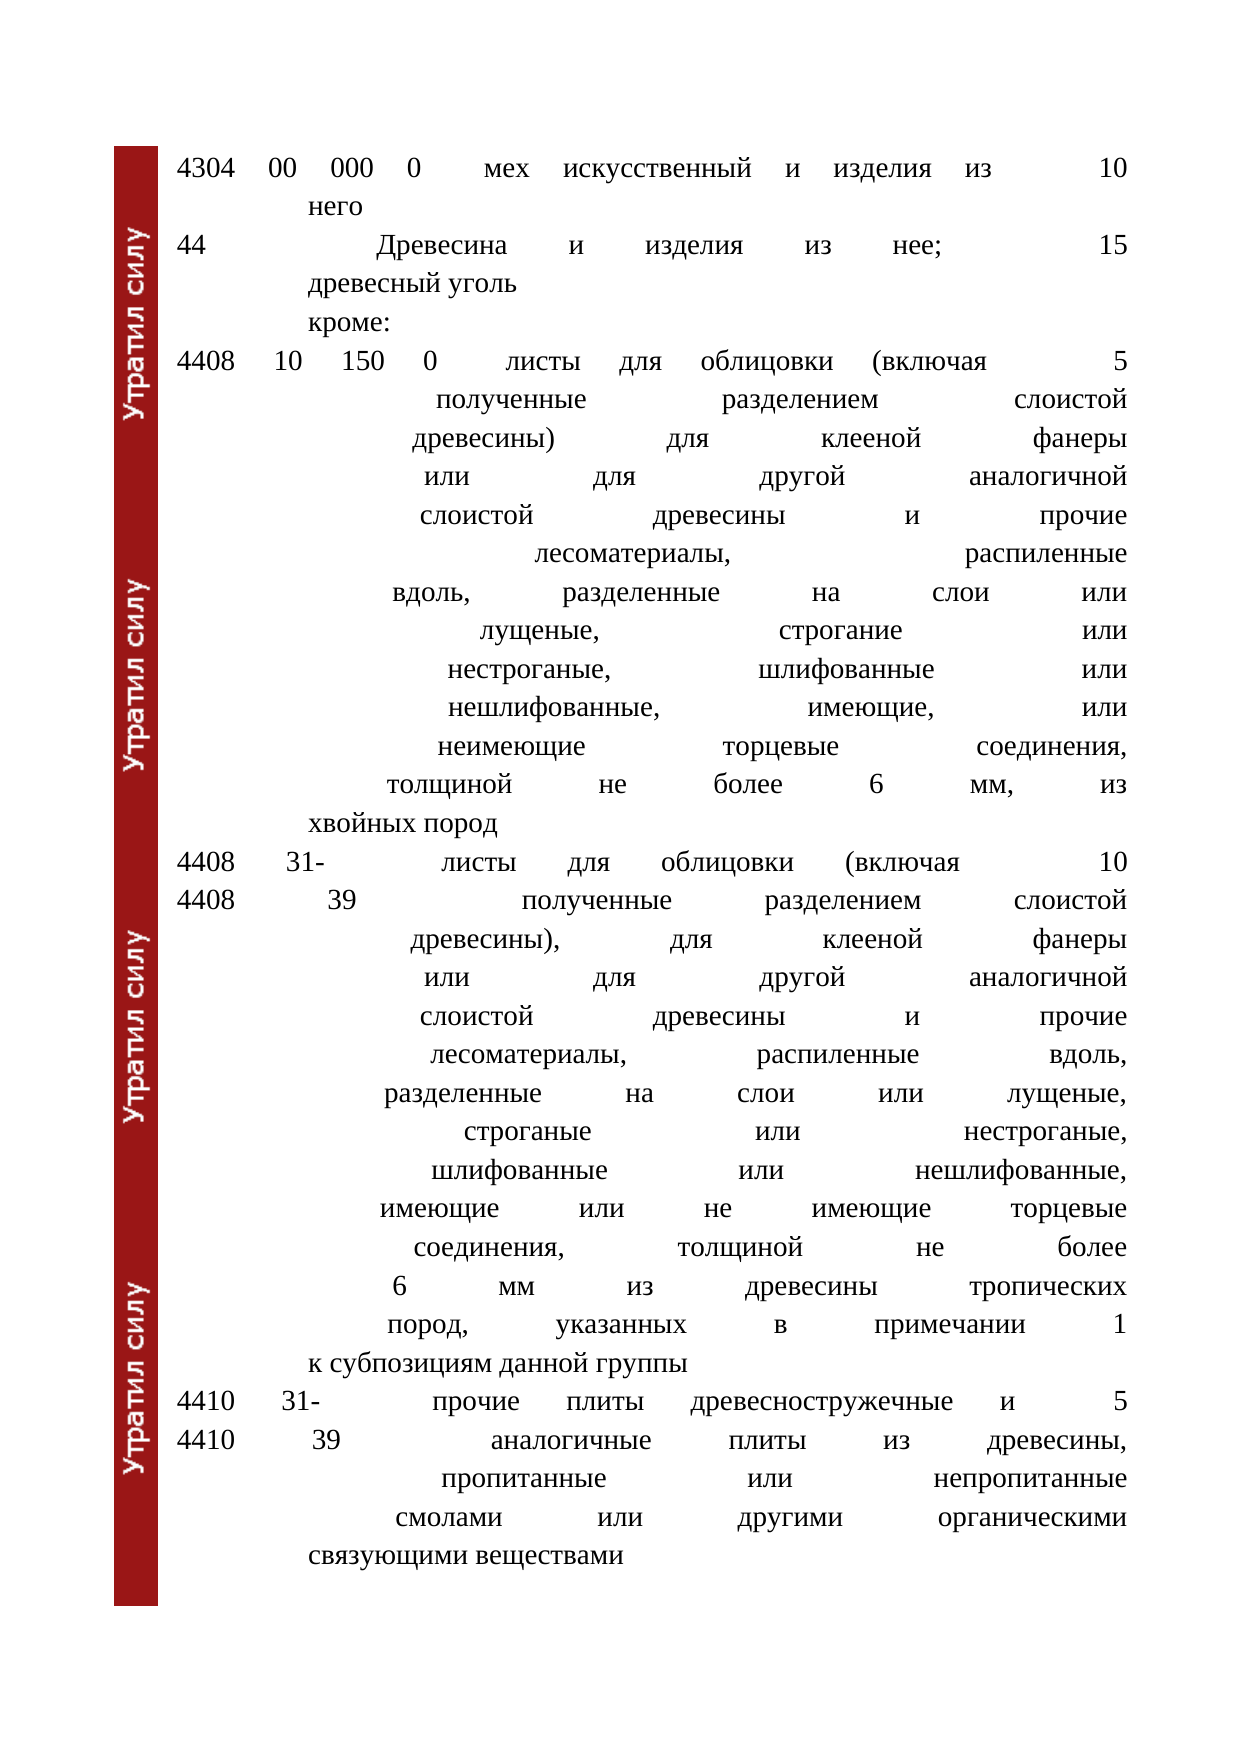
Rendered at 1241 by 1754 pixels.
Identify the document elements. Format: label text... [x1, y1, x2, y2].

text 4410 31- прочие плиты древесностружечные и 5 4410 39 аналогичные плиты из древесины, пропитанные или непропитанные смолами или другими органическими связующими веществами [112, 1383, 1128, 1571]
text 4304 00 000 0 мех искусственный и изделия из 10 него [112, 150, 1128, 222]
picture [114, 222, 158, 227]
picture [114, 146, 158, 150]
picture [114, 338, 158, 343]
picture [114, 299, 158, 304]
picture [114, 1378, 158, 1383]
picture [114, 839, 158, 844]
text 44 Древесина и изделия из нее; 15 древесный уголь [112, 227, 1128, 299]
text кроме: [112, 304, 1128, 338]
text 4408 31- листы для облицовки (включая 10 4408 39 полученные разделением слоистой древесины), для клееной фанеры или для другой аналогичной слоистой древесины и прочие лесоматериалы, распиленные вдоль, разделенные на слои или лущеные, строганые или нестроганые, шлифованные или нешлифованные, имеющие или не имеющие торцевые соединения, толщиной не более 6 мм из древесины тропических пород, указанных в примечании 1 к субпозициям данной группы [112, 844, 1128, 1378]
text 4408 10 150 0 листы для облицовки (включая 5 полученные разделением слоистой древесины) для клееной фанеры или для другой аналогичной слоистой древесины и прочие лесоматериалы, распиленные вдоль, разделенные на слои или лущеные, строгание или нестроганые, шлифованные или нешлифованные, имеющие, или неимеющие торцевые соединения, толщиной не более 6 мм, из хвойных пород [112, 343, 1128, 839]
picture [114, 1571, 158, 1606]
